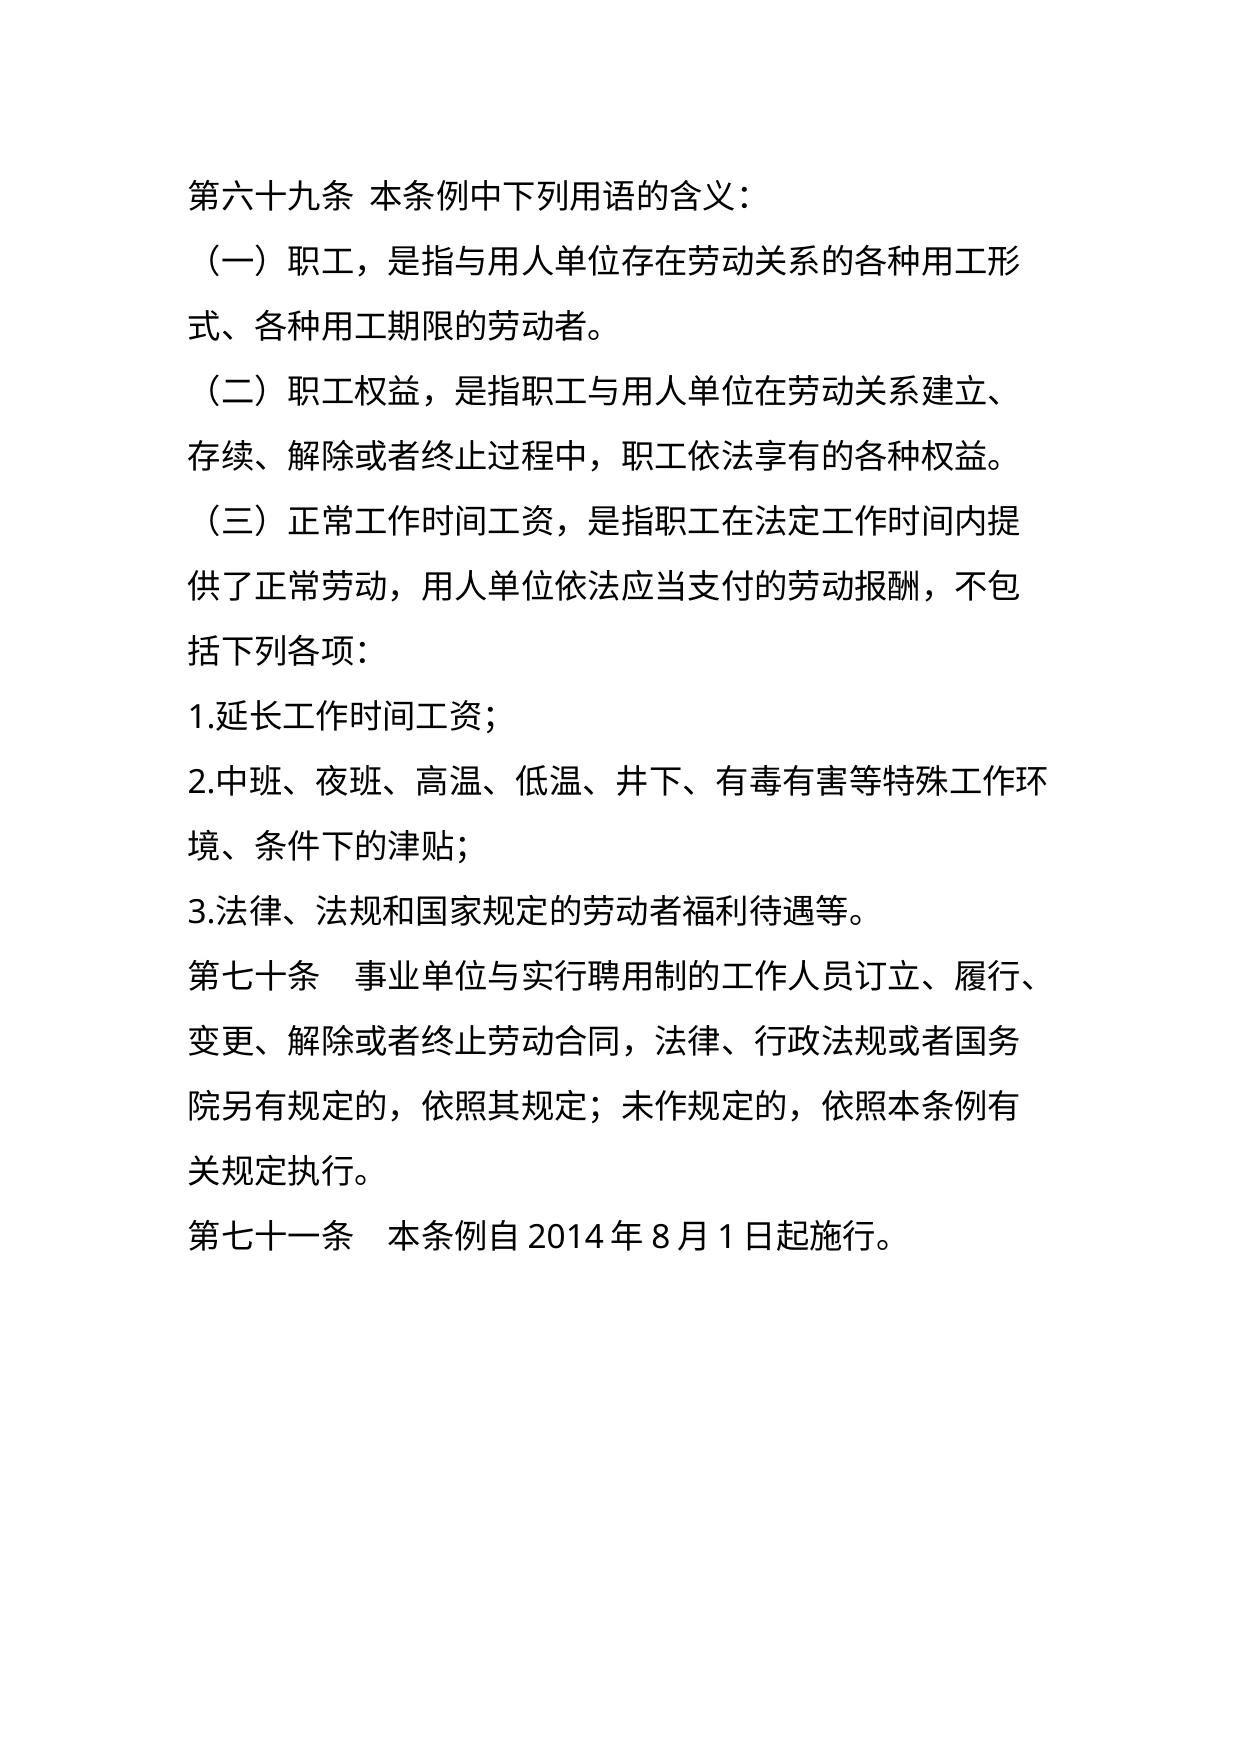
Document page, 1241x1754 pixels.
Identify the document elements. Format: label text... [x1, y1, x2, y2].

text 2.中班、夜班、高温、低温、井下、有毒有害等特殊工作环境、条件下的津贴； [187, 747, 1053, 877]
text 1.延长工作时间工资； [187, 682, 1053, 747]
text （三）正常工作时间工资，是指职工在法定工作时间内提供了正常劳动，用人单位依法应当支付的劳动报酬，不包括下列各项： [187, 487, 1053, 682]
text （一）职工，是指与用人单位存在劳动关系的各种用工形式、各种用工期限的劳动者。 [187, 227, 1053, 357]
text 第七十条 事业单位与实行聘用制的工作人员订立、履行、变更、解除或者终止劳动合同，法律、行政法规或者国务院另有规定的，依照其规定；未作规定的，依照本条例有关规定执行。 [187, 942, 1053, 1202]
text 3.法律、法规和国家规定的劳动者福利待遇等。 [187, 877, 1053, 942]
text 第七十一条 本条例自2014年 8月1日起施行。 [187, 1202, 1053, 1267]
text （二）职工权益，是指职工与用人单位在劳动关系建立、存续、解除或者终止过程中，职工依法享有的各种权益。 [187, 357, 1053, 487]
text 第六十九条 本条例中下列用语的含义： [187, 162, 1053, 227]
